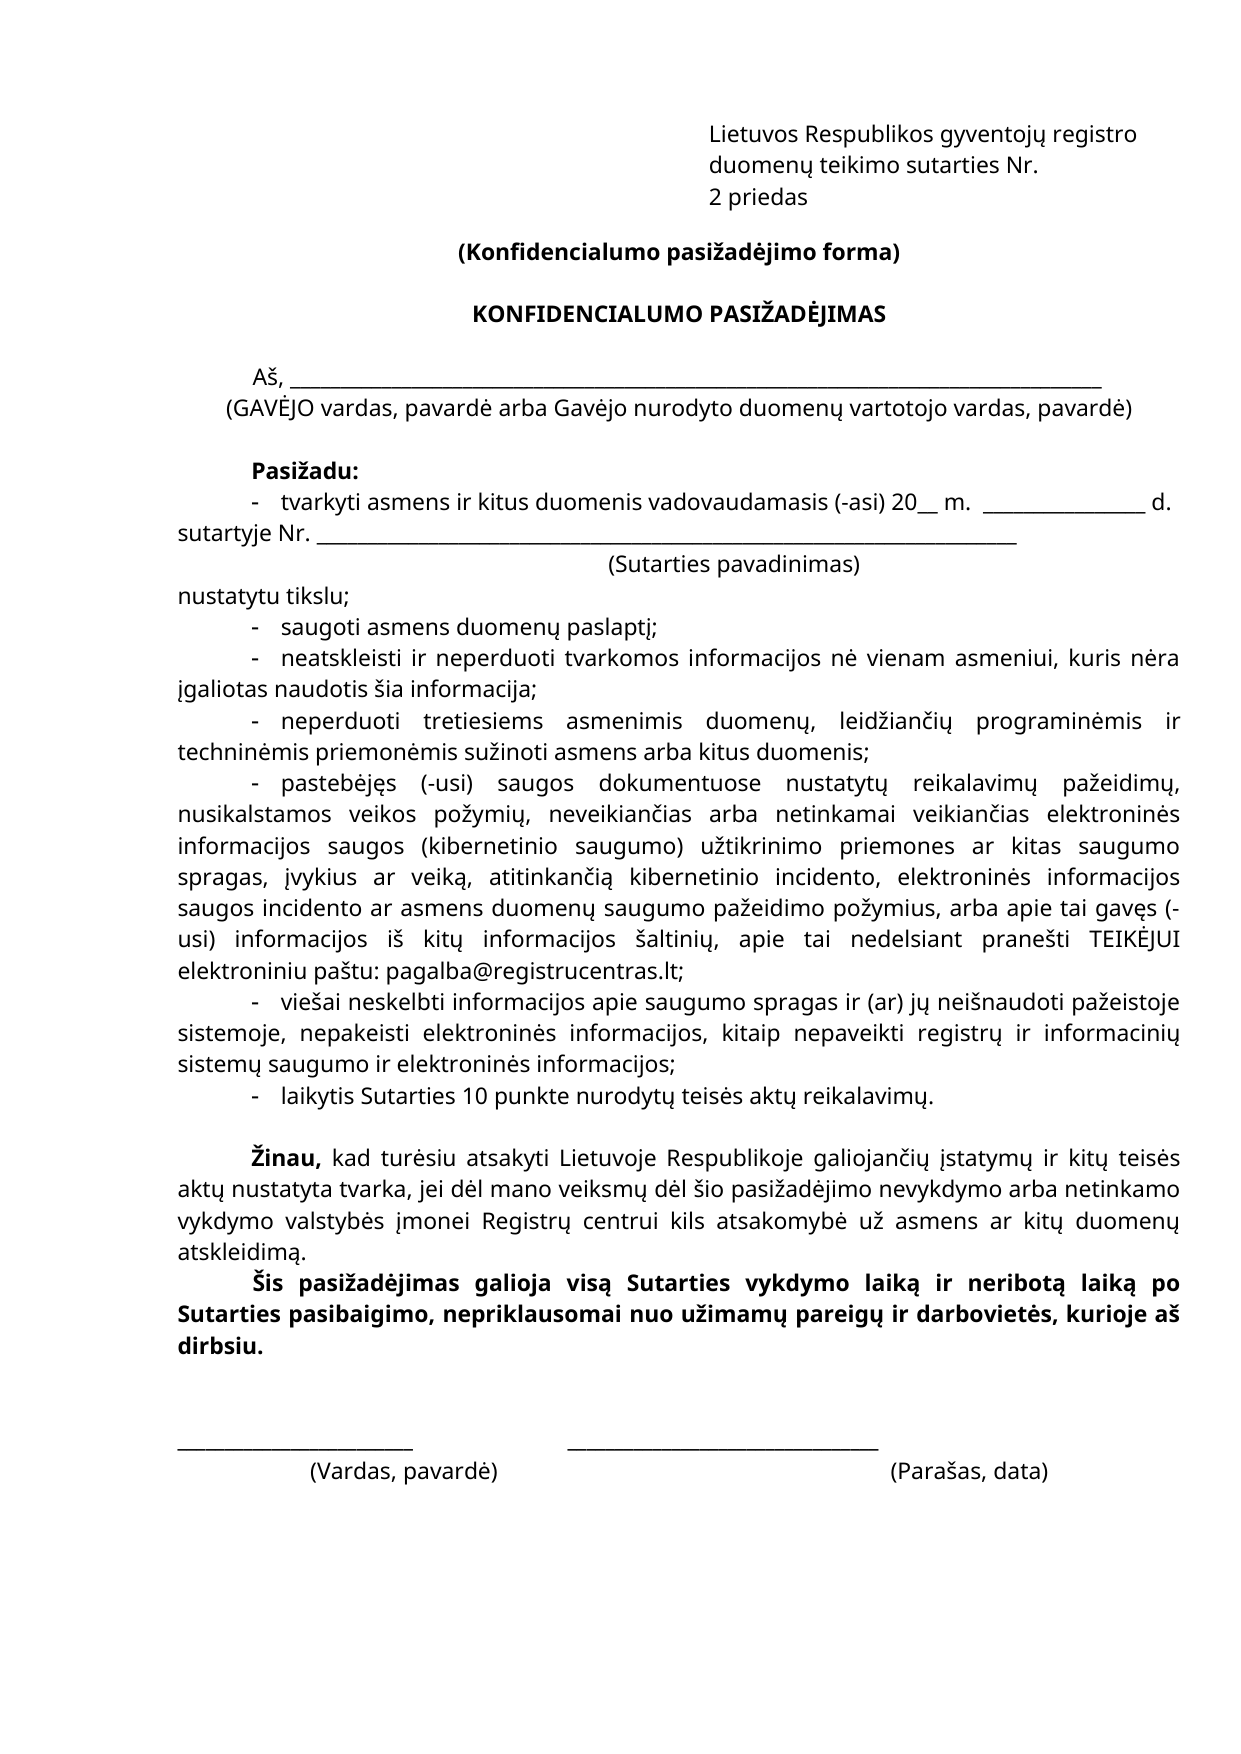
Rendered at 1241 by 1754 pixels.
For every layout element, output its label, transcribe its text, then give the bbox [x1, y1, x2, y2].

text nustatytu tikslu; [177, 580, 1181, 611]
list viešai neskelbti informacijos apie saugumo spragas ir (ar) jų neišnaudoti pažeistoje sistemoje, nepakeisti elektroninės informacijos, kitaip nepaveikti registrų ir informacinių sistemų saugumo ir elektroninės informacijos; [177, 986, 1181, 1080]
text (Vardas, pavardė) (Parašas, data) [177, 1455, 1181, 1486]
list tvarkyti asmens ir kitus duomenis vadovaudamasis (-asi) 20__ m. ________________ d. [177, 486, 1181, 517]
text Pasižadu: [177, 455, 1181, 486]
text Aš, ________________________________________________________________________________ [177, 361, 1181, 392]
text KONFIDENCIALUMO PASIŽADĖJIMAS [177, 298, 1181, 330]
text Žinau, kad turėsiu atsakyti Lietuvoje Respublikoje galiojančių įstatymų ir kitų teisės aktų nustatyta tvarka, jei dėl mano veiksmų dėl šio pasižadėjimo nevykdymo arba netinkamo vykdymo valstybės įmonei Registrų centrui kils atsakomybė už asmens ar kitų duomenų atskleidimą. [177, 1142, 1181, 1267]
text _________________________ _________________________________ [177, 1423, 1181, 1455]
list neperduoti tretiesiems asmenimis duomenų, leidžiančių programinėmis ir techninėmis priemonėmis sužinoti asmens arba kitus duomenis; [177, 705, 1181, 767]
text Šis pasižadėjimas galioja visą Sutarties vykdymo laiką ir neribotą laiką po Sutarties pasibaigimo, nepriklausomai nuo užimamų pareigų ir darbovietės, kurioje aš dirbsiu. [177, 1267, 1181, 1361]
list saugoti asmens duomenų paslaptį; [177, 611, 1181, 642]
text 2 priedas [709, 181, 1181, 212]
list neatskleisti ir neperduoti tvarkomos informacijos nė vienam asmeniui, kuris nėra įgaliotas naudotis šia informacija; [177, 642, 1181, 705]
text Lietuvos Respublikos gyventojų registro duomenų teikimo sutarties Nr. [709, 118, 1181, 181]
text (Konfidencialumo pasižadėjimo forma) [177, 236, 1181, 267]
list pastebėjęs (-usi) saugos dokumentuose nustatytų reikalavimų pažeidimų, nusikalstamos veikos požymių, neveikiančias arba netinkamai veikiančias elektroninės informacijos saugos (kibernetinio saugumo) užtikrinimo priemones ar kitas saugumo spragas, įvykius ar veiką, atitinkančią kibernetinio incidento, elektroninės informacijos saugos incidento ar asmens duomenų saugumo pažeidimo požymius, arba apie tai gavęs (-usi) informacijos iš kitų informacijos šaltinių, apie tai nedelsiant pranešti TEIKĖJUI elektroniniu paštu: pagalba@registrucentras.lt; [177, 767, 1181, 986]
text sutartyje Nr. _____________________________________________________________________ [177, 517, 1181, 548]
list laikytis Sutarties 10 punkte nurodytų teisės aktų reikalavimų. [177, 1080, 1181, 1111]
text (GAVĖJO vardas, pavardė arba Gavėjo nurodyto duomenų vartotojo vardas, pavardė) [177, 392, 1181, 423]
text (Sutarties pavadinimas) [177, 548, 1181, 580]
